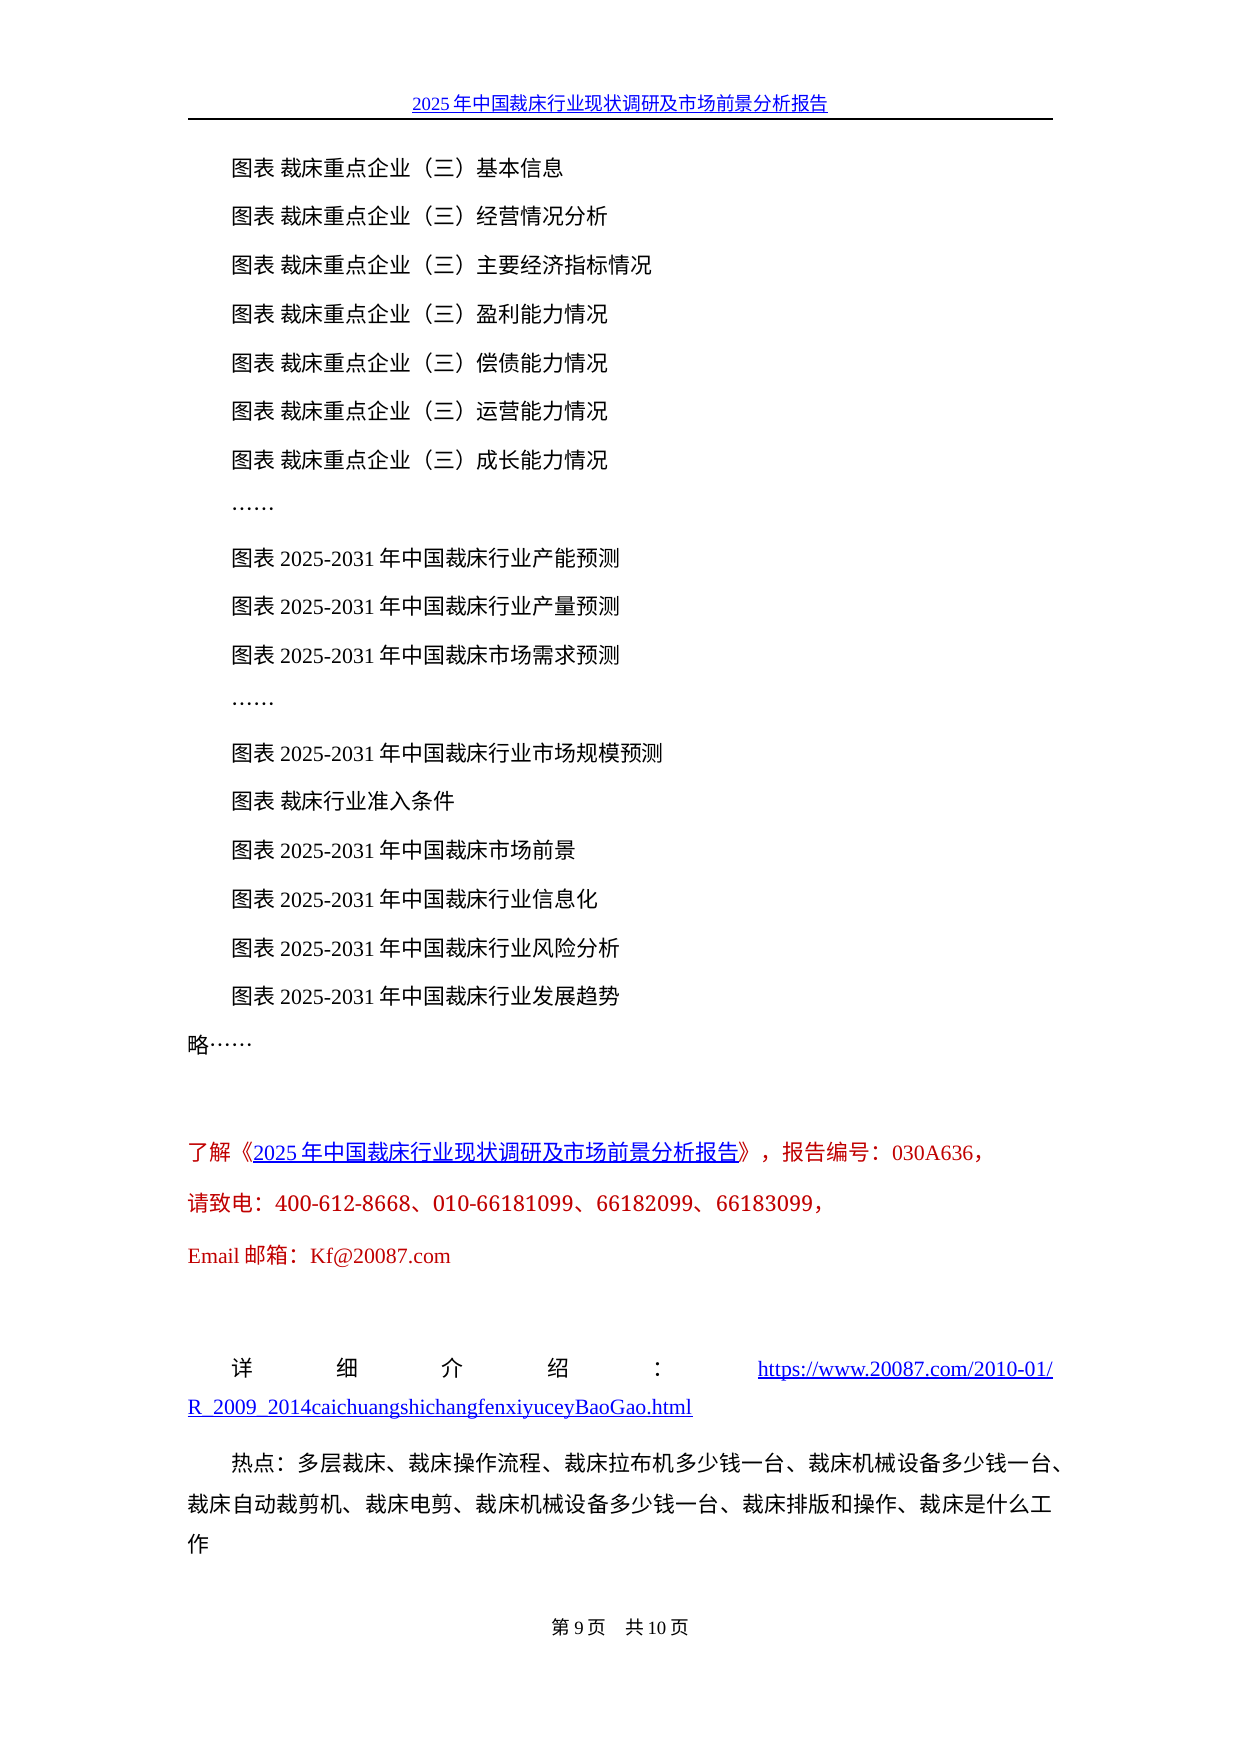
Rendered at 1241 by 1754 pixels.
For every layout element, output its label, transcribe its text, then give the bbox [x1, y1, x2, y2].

text 详细介绍：https://www.20087.com/2010-01/R_2009_2014caichuangshichangfenxiyuceyBaoGao.html [187, 1350, 1053, 1423]
text Email邮箱：Kf@20087.com [187, 1237, 1053, 1270]
text 了解《2025年中国裁床行业现状调研及市场前景分析报告》，报告编号：030A636， [187, 1134, 1053, 1167]
text 请致电：400-612-8668、010-66181099、66182099、66183099， [187, 1186, 1053, 1218]
text 热点：多层裁床、裁床操作流程、裁床拉布机多少钱一台、裁床机械设备多少钱一台、裁床自动裁剪机、裁床电剪、裁床机械设备多少钱一台、裁床排版和操作、裁床是什么工作 [187, 1446, 1053, 1559]
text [187, 150, 1053, 1060]
